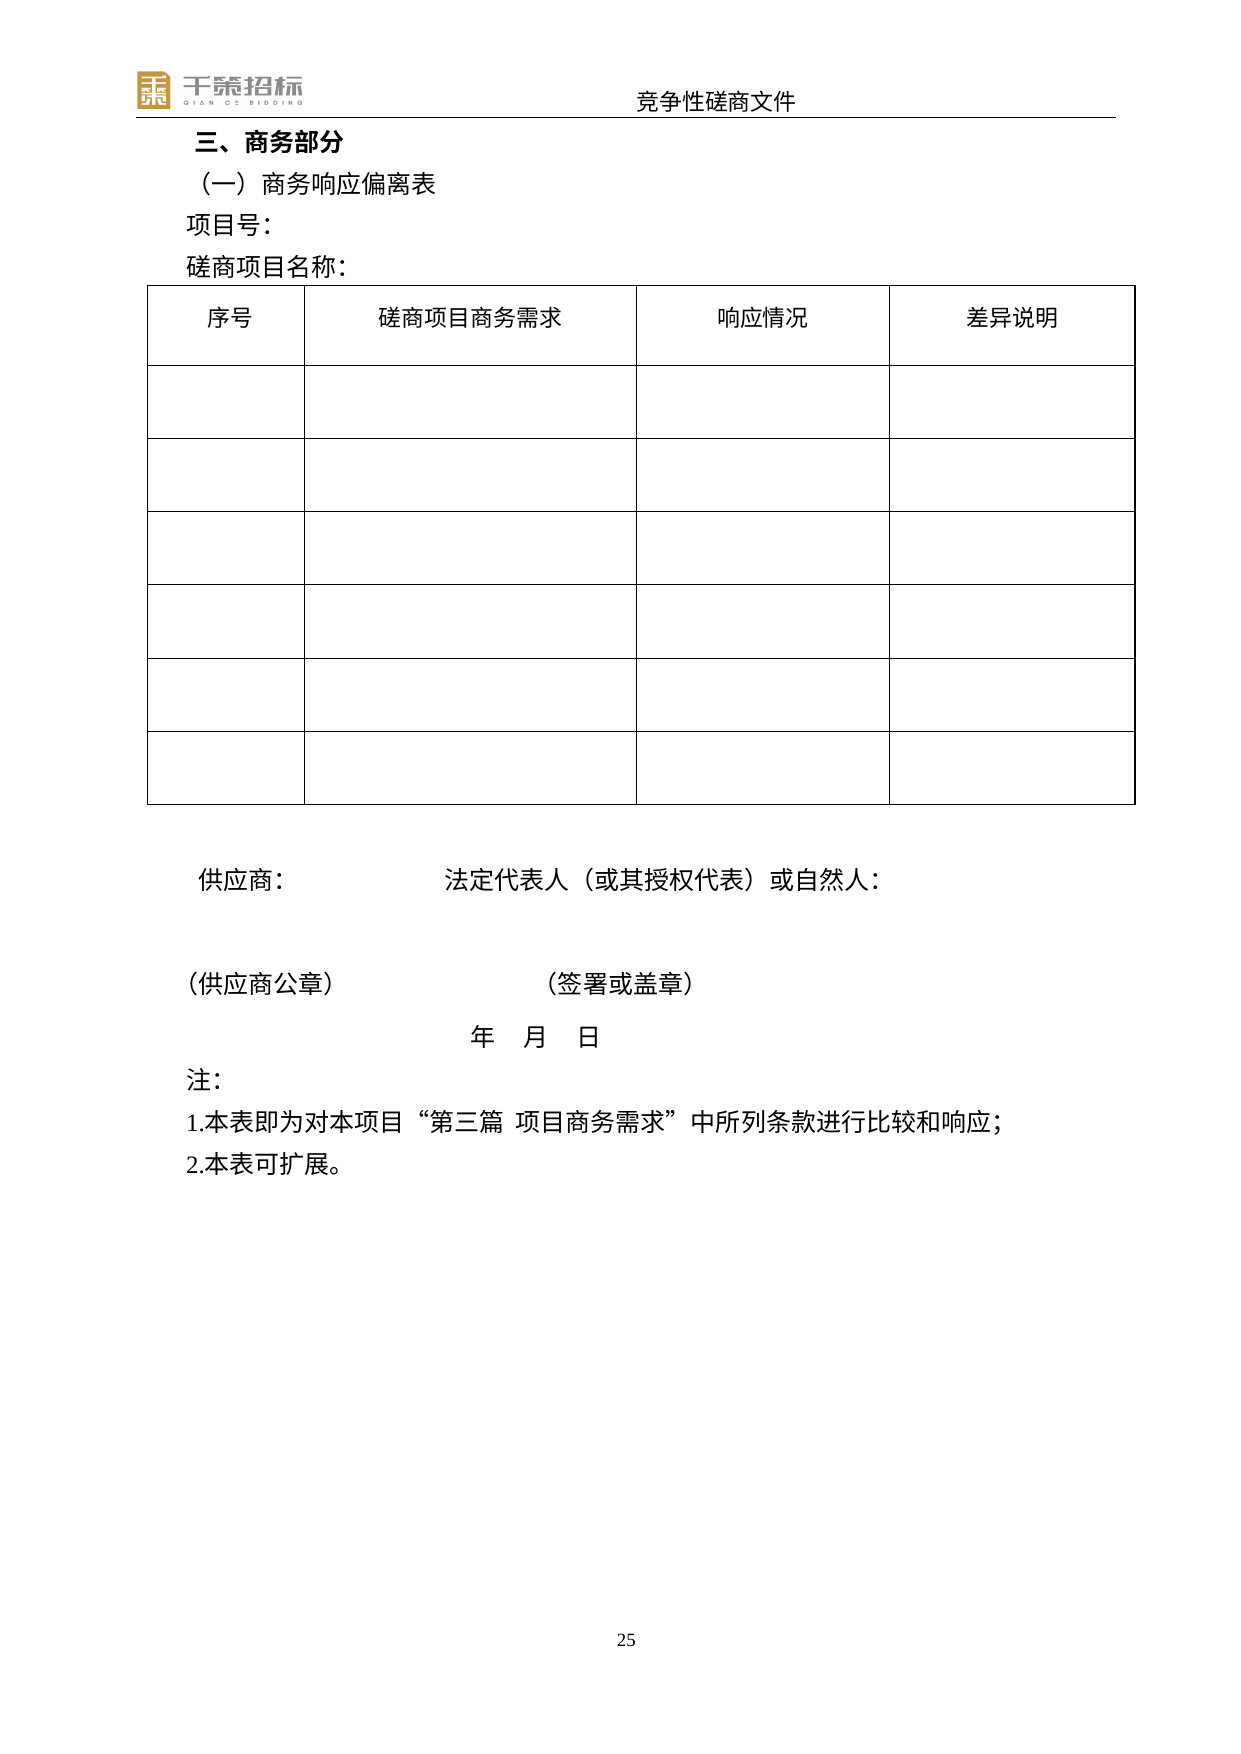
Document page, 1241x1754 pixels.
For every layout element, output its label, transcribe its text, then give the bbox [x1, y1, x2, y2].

table_header 序号 [148, 286, 304, 364]
table_cell [637, 732, 889, 804]
table_cell [305, 585, 636, 657]
table_cell [305, 659, 636, 731]
table_cell [305, 732, 636, 804]
table_cell [637, 439, 889, 511]
table_cell [637, 659, 889, 731]
text （供应商公章） （签署或盖章） [136, 952, 1116, 1004]
text 1.本表即为对本项目“第三篇 项目商务需求”中所列条款进行比较和响应； [136, 1098, 1116, 1140]
table_cell [148, 732, 304, 804]
table_cell [890, 512, 1134, 584]
table_cell [637, 585, 889, 657]
table_cell [305, 366, 636, 438]
table_cell [637, 512, 889, 584]
table_cell [148, 585, 304, 657]
table_cell [305, 512, 636, 584]
table_cell [637, 366, 889, 438]
picture [135, 70, 306, 110]
table_cell [148, 439, 304, 511]
table_cell [890, 366, 1134, 438]
text 年 月 日 [136, 1004, 1116, 1056]
text 项目号： [136, 201, 1116, 243]
table_cell [890, 732, 1134, 804]
table_header 差异说明 [890, 286, 1134, 364]
table_cell [148, 366, 304, 438]
text 磋商项目名称： [136, 243, 1116, 285]
text 2.本表可扩展。 [136, 1140, 1116, 1181]
table_header 磋商项目商务需求 [305, 286, 636, 364]
text 供应商： 法定代表人（或其授权代表）或自然人： [136, 848, 1116, 900]
subtitle 三、商务部分 [194, 118, 1116, 160]
table_cell [148, 659, 304, 731]
table_cell [890, 439, 1134, 511]
table_cell [890, 585, 1134, 657]
text （一）商务响应偏离表 [136, 160, 1116, 201]
table_cell [148, 512, 304, 584]
table_cell [890, 659, 1134, 731]
table_cell [305, 439, 636, 511]
text 注： [136, 1056, 1116, 1098]
table_header 响应情况 [637, 286, 889, 364]
